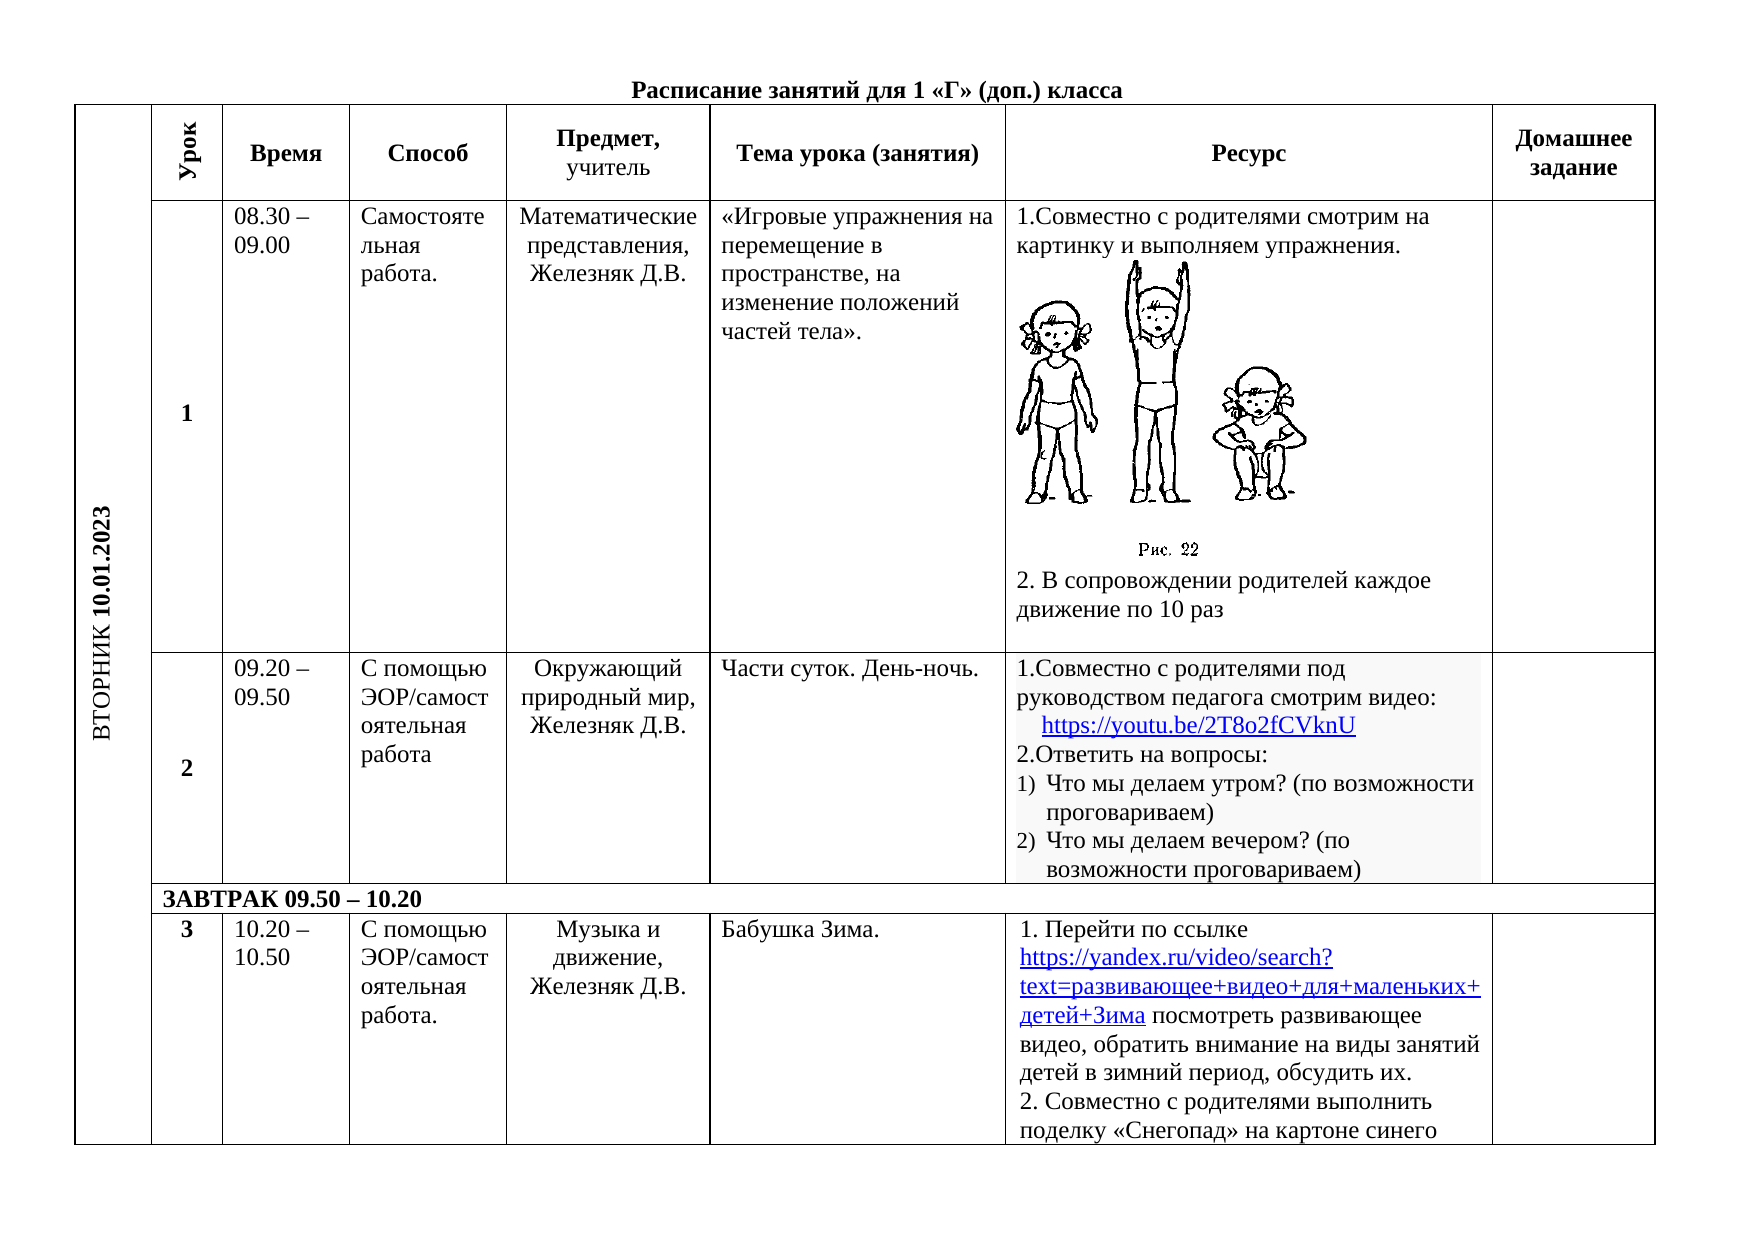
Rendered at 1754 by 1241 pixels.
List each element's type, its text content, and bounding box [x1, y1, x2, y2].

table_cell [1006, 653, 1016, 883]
table_header Тема урока (занятия) [711, 105, 1005, 200]
table_cell С помощью ЭОР/самостоятельная работа [350, 653, 506, 883]
table_header ВТОРНИК 10.01.2023 [76, 105, 151, 1144]
text Расписание занятий для 1 «Г» (доп.) класса [75, 75, 1679, 104]
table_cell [350, 914, 506, 1144]
table_cell 3 [152, 914, 222, 1144]
table_cell 1 [152, 201, 222, 652]
table_cell 2 [152, 653, 222, 883]
table_cell ЗАВТРАК 09.50 – 10.20 [152, 884, 1654, 913]
table_cell [1493, 653, 1654, 883]
table_cell «Игровые упражнения на перемещение в пространстве, на изменение положений частей тела». [711, 201, 1005, 652]
picture [1016, 258, 1307, 566]
table_header Время [223, 105, 349, 200]
table_cell Самостоятельная работа. [350, 201, 506, 652]
table_cell [1493, 201, 1654, 652]
table_cell 1.Совместно с родителями смотрим на картинку и выполняем упражнения. 2. В сопровождении родителей каждое движение по 10 раз [1006, 201, 1492, 652]
table_header Ресурс [1006, 105, 1492, 200]
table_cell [1006, 914, 1492, 1144]
table_cell Бабушка Зима. [711, 914, 1005, 1144]
table_header Способ [350, 105, 506, 200]
table_cell Части суток. День-ночь. [711, 653, 1005, 883]
table_cell [1493, 914, 1654, 1144]
table_cell 10.20 – 10.50 [223, 914, 349, 1144]
table_cell Окружающий природный мир, Железняк Д.В. [507, 653, 709, 883]
table_cell Математические представления, Железняк Д.В. [507, 201, 709, 652]
table_header Урок [152, 105, 222, 200]
table_cell 08.30 – 09.00 [223, 201, 349, 652]
table_cell 09.20 – 09.50 [223, 653, 349, 883]
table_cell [507, 914, 709, 1144]
table_header Домашнее задание [1493, 105, 1654, 200]
table_header Предмет, учитель [507, 105, 709, 200]
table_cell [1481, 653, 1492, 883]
